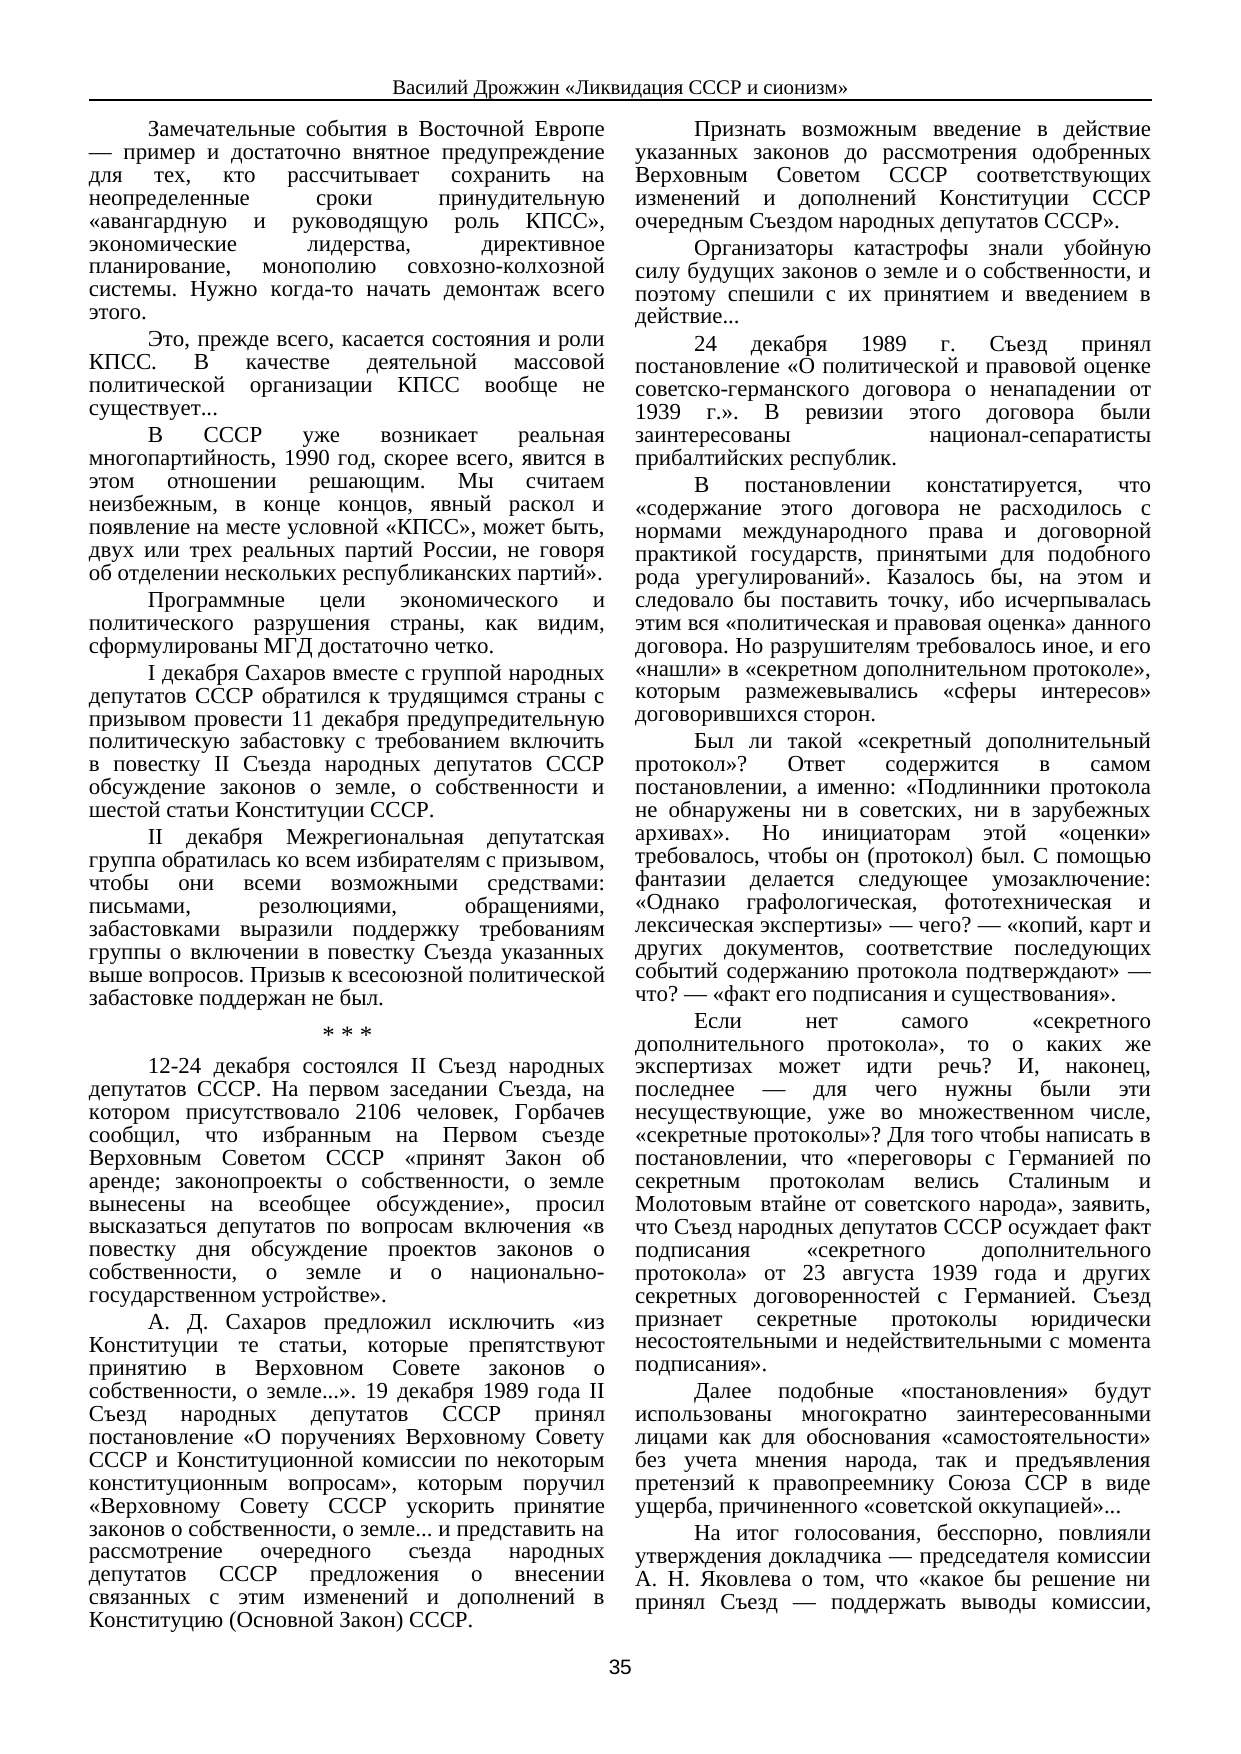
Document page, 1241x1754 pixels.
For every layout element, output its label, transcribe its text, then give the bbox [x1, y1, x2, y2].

text Это, прежде всего, касается состояния и роли КПСС. В качестве деятельной массовой политической организации КПСС вообще не существует... [89, 328, 605, 420]
text Программные цели экономического и политического разрушения страны, как видим, сформулированы МГД достаточно четко. [89, 589, 605, 658]
text 24 декабря 1989 г. Съезд принял постановление «О политической и правовой оценке советско-германского договора о ненападении от 1939 г.». В ревизии этого договора были заинтересованы национал-сепаратисты прибалтийских республик. [635, 333, 1152, 470]
text I декабря Сахаров вместе с группой народных депутатов СССР обратился к трудящимся страны с призывом провести 11 декабря предупредительную политическую забастовку с требованием включить в повестку II Съезда народных депутатов СССР обсуждение законов о земле, о собственности и шестой статьи Конституции СССР. [89, 662, 605, 822]
text Признать возможным введение в действие указанных законов до рассмотрения одобренных Верховным Советом СССР соответствующих изменений и дополнений Конституции СССР очередным Съездом народных депутатов СССР». [635, 118, 1152, 233]
text II декабря Межрегиональная депутатская группа обратилась ко всем избирателям с призывом, чтобы они всеми возможными средствами: письмами, резолюциями, обращениями, забастовками выразили поддержку требованиям группы о включении в повестку Съезда указанных выше вопросов. Призыв к всесоюзной политической забастовке поддержан не был. [89, 826, 605, 1010]
text В СССР уже возникает реальная многопартийность, 1990 год, скорее всего, явится в этом отношении решающим. Мы считаем неизбежным, в конце концов, явный раскол и появление на месте условной «КПСС», может быть, двух или трех реальных партий России, не говоря об отделении нескольких республиканских партий». [89, 424, 605, 585]
text Замечательные события в Восточной Европе — пример и достаточно внятное предупреждение для тех, кто рассчитывает сохранить на неопределенные сроки принудительную «авангардную и руководящую роль КПСС», экономические лидерства, директивное планирование, монополию совхозно-колхозной системы. Нужно когда-то начать демонтаж всего этого. [89, 118, 605, 324]
text Если нет самого «секретного дополнительного протокола», то о каких же экспертизах может идти речь? И, наконец, последнее — для чего нужны были эти несуществующие, уже во множественном числе, «секретные протоколы»? Для того чтобы написать в постановлении, что «переговоры с Германией по секретным протоколам велись Сталиным и Молотовым втайне от советского народа», заявить, что Съезд народных депутатов СССР осуждает факт подписания «секретного дополнительного протокола» от 23 августа 1939 года и других секретных договоренностей с Германией. Съезд признает секретные протоколы юридически несостоятельными и недействительными с момента подписания». [635, 1010, 1152, 1376]
text Далее подобные «постановления» будут использованы многократно заинтересованными лицами как для обоснования «самостоятельности» без учета мнения народа, так и предъявления претензий к правопреемнику Союза ССР в виде ущерба, причиненного «советской оккупацией»... [635, 1381, 1152, 1518]
text Организаторы катастрофы знали убойную силу будущих законов о земле и о собственности, и поэтому спешили с их принятием и введением в действие... [635, 237, 1152, 328]
text Был ли такой «секретный дополнительный протокол»? Ответ содержится в самом постановлении, а именно: «Подлинники протокола не обнаружены ни в советских, ни в зарубежных архивах». Но инициаторам этой «оценки» требовалось, чтобы он (протокол) был. С помощью фантазии делается следующее умозаключение: «Однако графологическая, фототехническая и лексическая экспертизы» — чего? — «копий, карт и других документов, соответствие последующих событий содержанию протокола подтверждают» — что? — «факт его подписания и существования». [635, 731, 1152, 1006]
text * * * [89, 1020, 605, 1049]
text А. Д. Сахаров предложил исключить «из Конституции те статьи, которые препятствуют принятию в Верховном Совете законов о собственности, о земле...». 19 декабря 1989 года II Съезд народных депутатов СССР принял постановление «О поручениях Верховному Совету СССР и Конституционной комиссии по некоторым конституционным вопросам», которым поручил «Верховному Совету СССР ускорить принятие законов о собственности, о земле... и представить на рассмотрение очередного съезда народных депутатов СССР предложения о внесении связанных с этим изменений и дополнений в Конституцию (Основной Закон) СССР. [89, 1311, 605, 1632]
text В постановлении констатируется, что «содержание этого договора не расходилось с нормами международного права и договорной практикой государств, принятыми для подобного рода урегулирований». Казалось бы, на этом и следовало бы поставить точку, ибо исчерпывалась этим вся «политическая и правовая оценка» данного договора. Но разрушителям требовалось иное, и его «нашли» в «секретном дополнительном протоколе», которым размежевывались «сферы интересов» договорившихся сторон. [635, 474, 1152, 726]
text 12-24 декабря состоялся II Съезд народных депутатов СССР. На первом заседании Съезда, на котором присутствовало 2106 человек, Горбачев сообщил, что избранным на Первом съезде Верховным Советом СССР «принят Закон об аренде; законопроекты о собственности, о земле вынесены на всеобщее обсуждение», просил высказаться депутатов по вопросам включения «в повестку дня обсуждение проектов законов о собственности, о земле и о национально-государственном устройстве». [89, 1055, 605, 1307]
